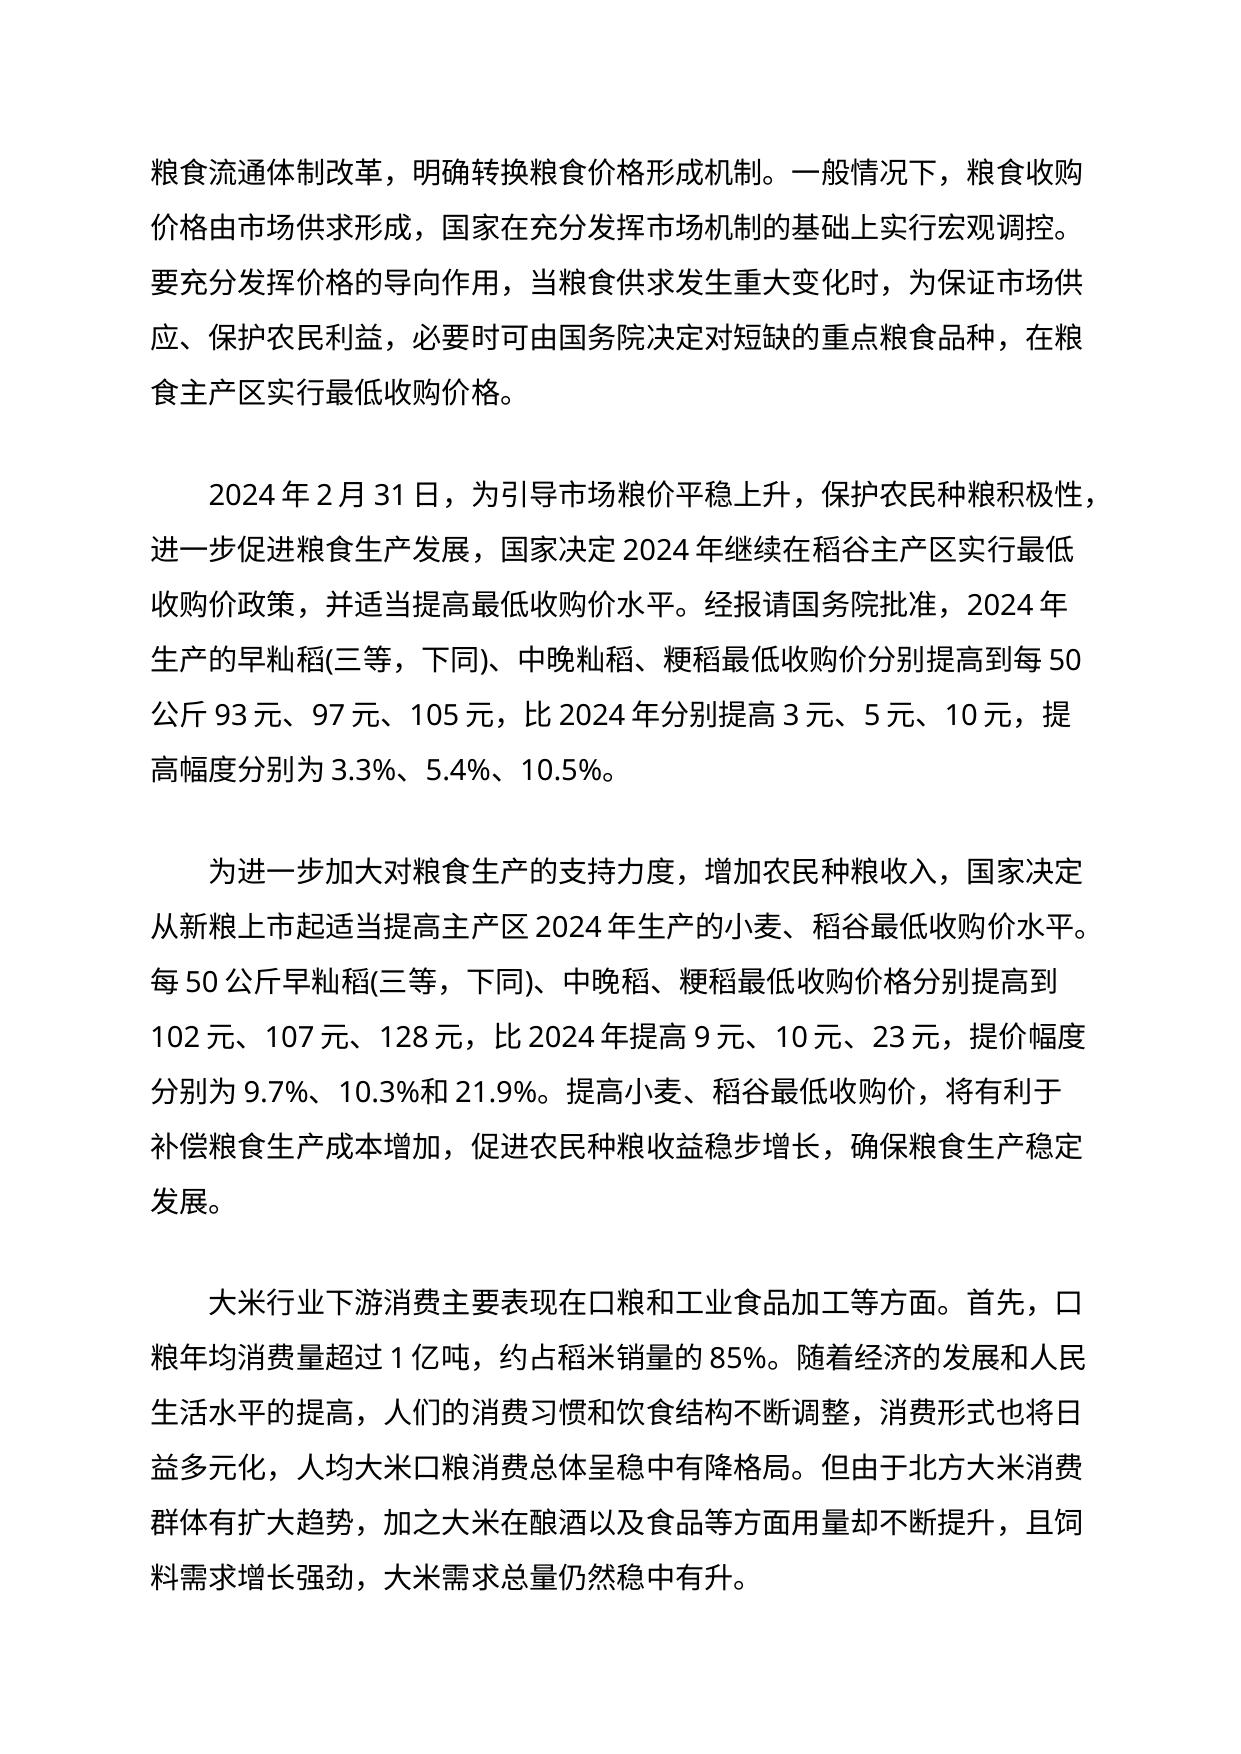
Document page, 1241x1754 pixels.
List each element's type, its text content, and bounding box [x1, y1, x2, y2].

text 大米行业下游消费主要表现在口粮和工业食品加工等方面。首先，口粮年均消费量超过1亿吨，约占稻米销量的85%。随着经济的发展和人民生活水平的提高，人们的消费习惯和饮食结构不断调整，消费形式也将日益多元化，人均大米口粮消费总体呈稳中有降格局。但由于北方大米消费群体有扩大趋势，加之大米在酿酒以及食品等方面用量却不断提升，且饲料需求增长强劲，大米需求总量仍然稳中有升。 [150, 1280, 1090, 1597]
text 2024年2月31日，为引导市场粮价平稳上升，保护农民种粮积极性，进一步促进粮食生产发展，国家决定2024年继续在稻谷主产区实行最低收购价政策，并适当提高最低收购价水平。经报请国务院批准，2024年生产的早籼稻(三等，下同)、中晚籼稻、粳稻最低收购价分别提高到每50公斤93元、97元、105元，比2024年分别提高3元、5元、10元，提高幅度分别为3.3%、5.4%、10.5%。 [150, 471, 1090, 789]
text 为进一步加大对粮食生产的支持力度，增加农民种粮收入，国家决定从新粮上市起适当提高主产区2024年生产的小麦、稻谷最低收购价水平。每50公斤早籼稻(三等，下同)、中晚稻、粳稻最低收购价格分别提高到102元、107元、128元，比2024年提高9元、10元、23元，提价幅度分别为9.7%、10.3%和21.9%。提高小麦、稻谷最低收购价，将有利于补偿粮食生产成本增加，促进农民种粮收益稳步增长，确保粮食生产稳定发展。 [150, 848, 1090, 1220]
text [150, 150, 1090, 412]
